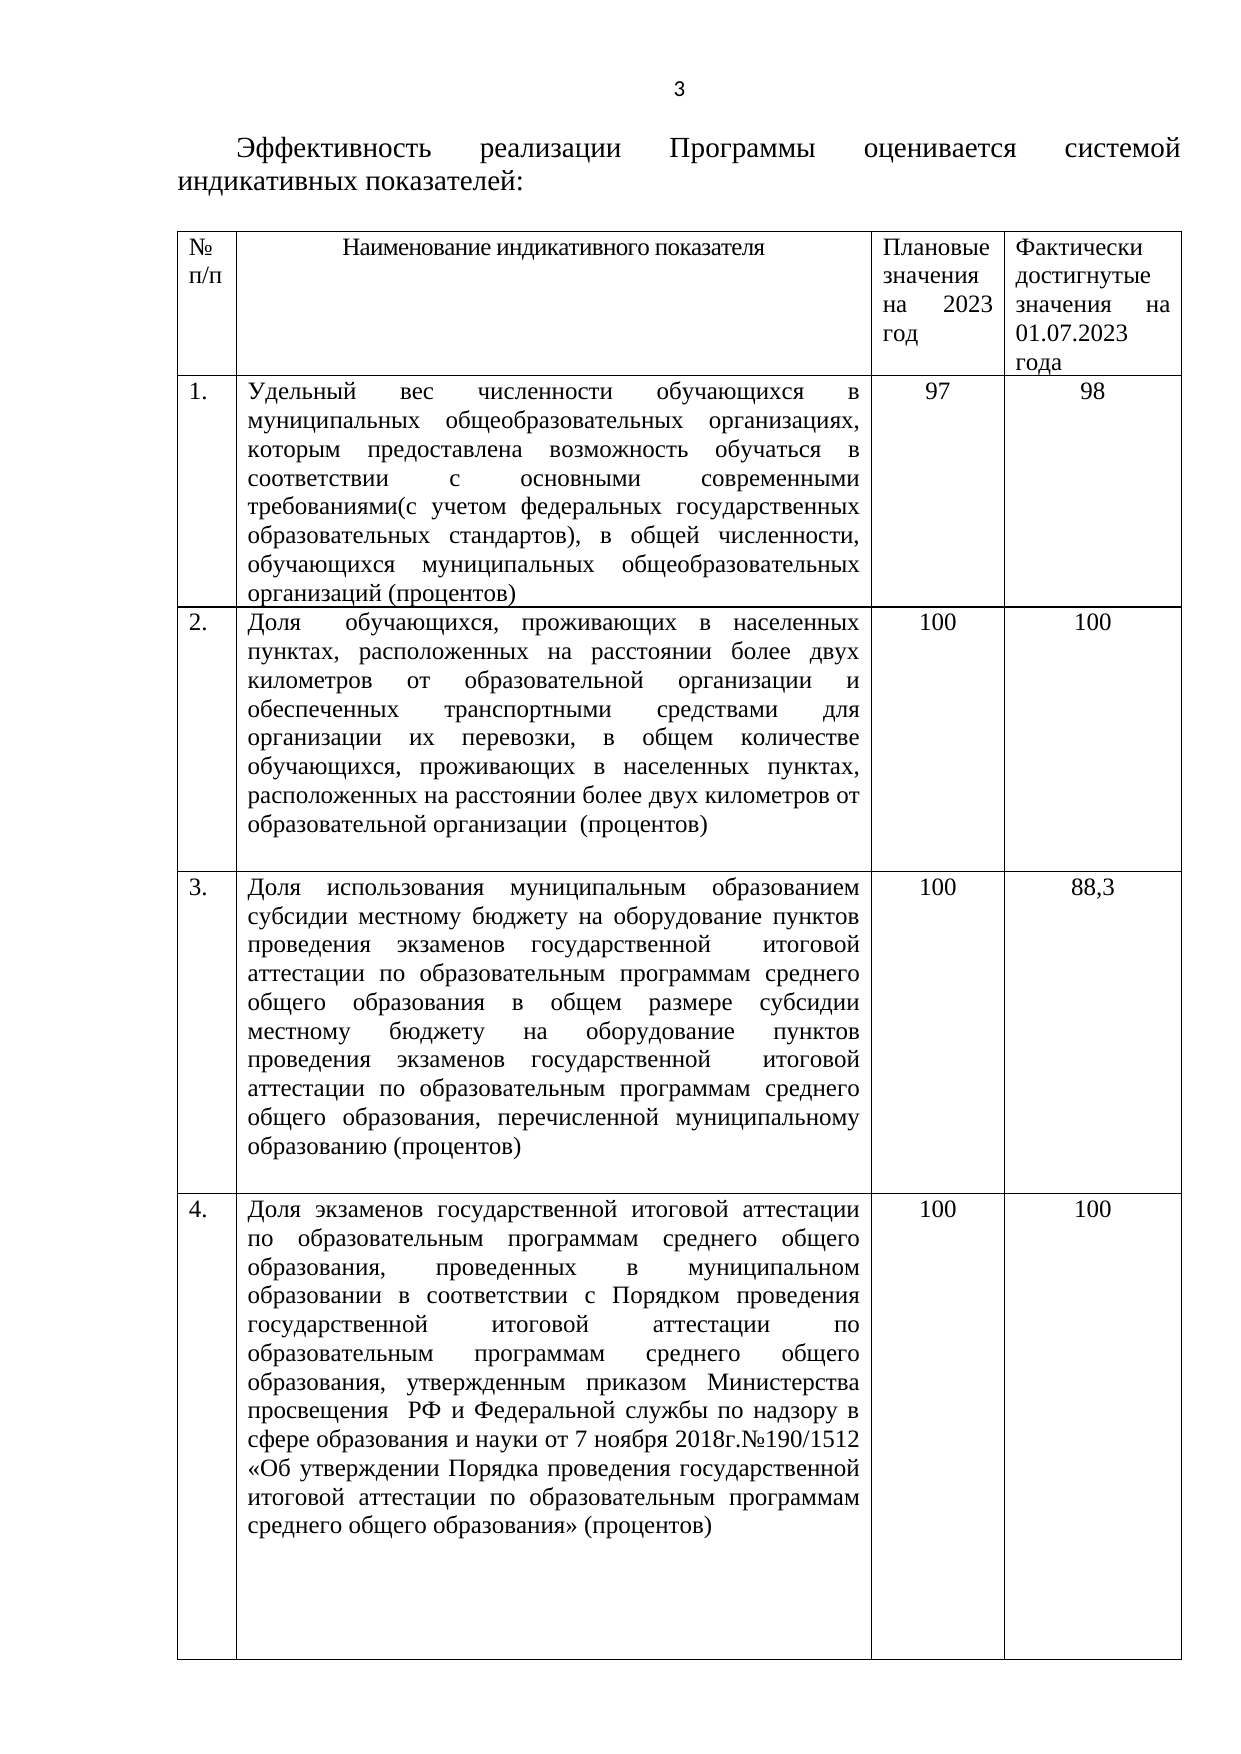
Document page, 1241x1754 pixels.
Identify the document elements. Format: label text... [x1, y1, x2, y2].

table_cell 100 [1005, 1194, 1181, 1659]
table_cell Доля обучающихся, проживающих в населенных пунктах, расположенных на расстоянии более двух километров от образовательной организации и обеспеченных транспортными средствами для организации их перевозки, в общем количестве обучающихся, проживающих в населенных пунктах, расположенных на расстоянии более двух километров от образовательной организации (процентов) [237, 608, 871, 871]
table_cell 100 [872, 1194, 1004, 1659]
table_cell Удельный вес численности обучающихся в муниципальных общеобразовательных организациях, которым предоставлена возможность обучаться в соответствии с основными современными требованиями(с учетом федеральных государственных образовательных стандартов), в общей численности, обучающихся муниципальных общеобразовательных организаций (процентов) [237, 376, 871, 606]
table_cell 100 [872, 608, 1004, 871]
table_cell 3. [178, 872, 236, 1193]
table_cell 88,3 [1005, 872, 1181, 1193]
table_cell Доля использования муниципальным образованием субсидии местному бюджету на оборудование пунктов проведения экзаменов государственной итоговой аттестации по образовательным программам среднего общего образования в общем размере субсидии местному бюджету на оборудование пунктов проведения экзаменов государственной итоговой аттестации по образовательным программам среднего общего образования, перечисленной муниципальному образованию (процентов) [237, 872, 871, 1193]
table_cell 1. [178, 376, 236, 606]
table_cell 98 [1005, 376, 1181, 606]
table_header Фактически достигнутые значения на 01.07.2023 года [1005, 232, 1181, 375]
table_header Плановые значения на 2023 год [872, 232, 1004, 375]
table_cell 100 [872, 872, 1004, 1193]
table_cell 100 [1005, 608, 1181, 871]
table_cell Доля экзаменов государственной итоговой аттестации по образовательным программам среднего общего образования, проведенных в муниципальном образовании в соответствии с Порядком проведения государственной итоговой аттестации по образовательным программам среднего общего образования, утвержденным приказом Министерства просвещения РФ и Федеральной службы по надзору в сфере образования и науки от 7 ноября 2018г.№190/1512 «Об утверждении Порядка проведения государственной итоговой аттестации по образовательным программам среднего общего образования» (процентов) [237, 1194, 871, 1659]
table_header № п/п [178, 232, 236, 375]
table_cell 97 [872, 376, 1004, 606]
table_cell 4. [178, 1194, 236, 1659]
table_header Наименование индикативного показателя [237, 232, 871, 375]
table_cell 2. [178, 608, 236, 871]
text Эффективность реализации Программы оценивается системой индикативных показателей: [177, 130, 1181, 197]
